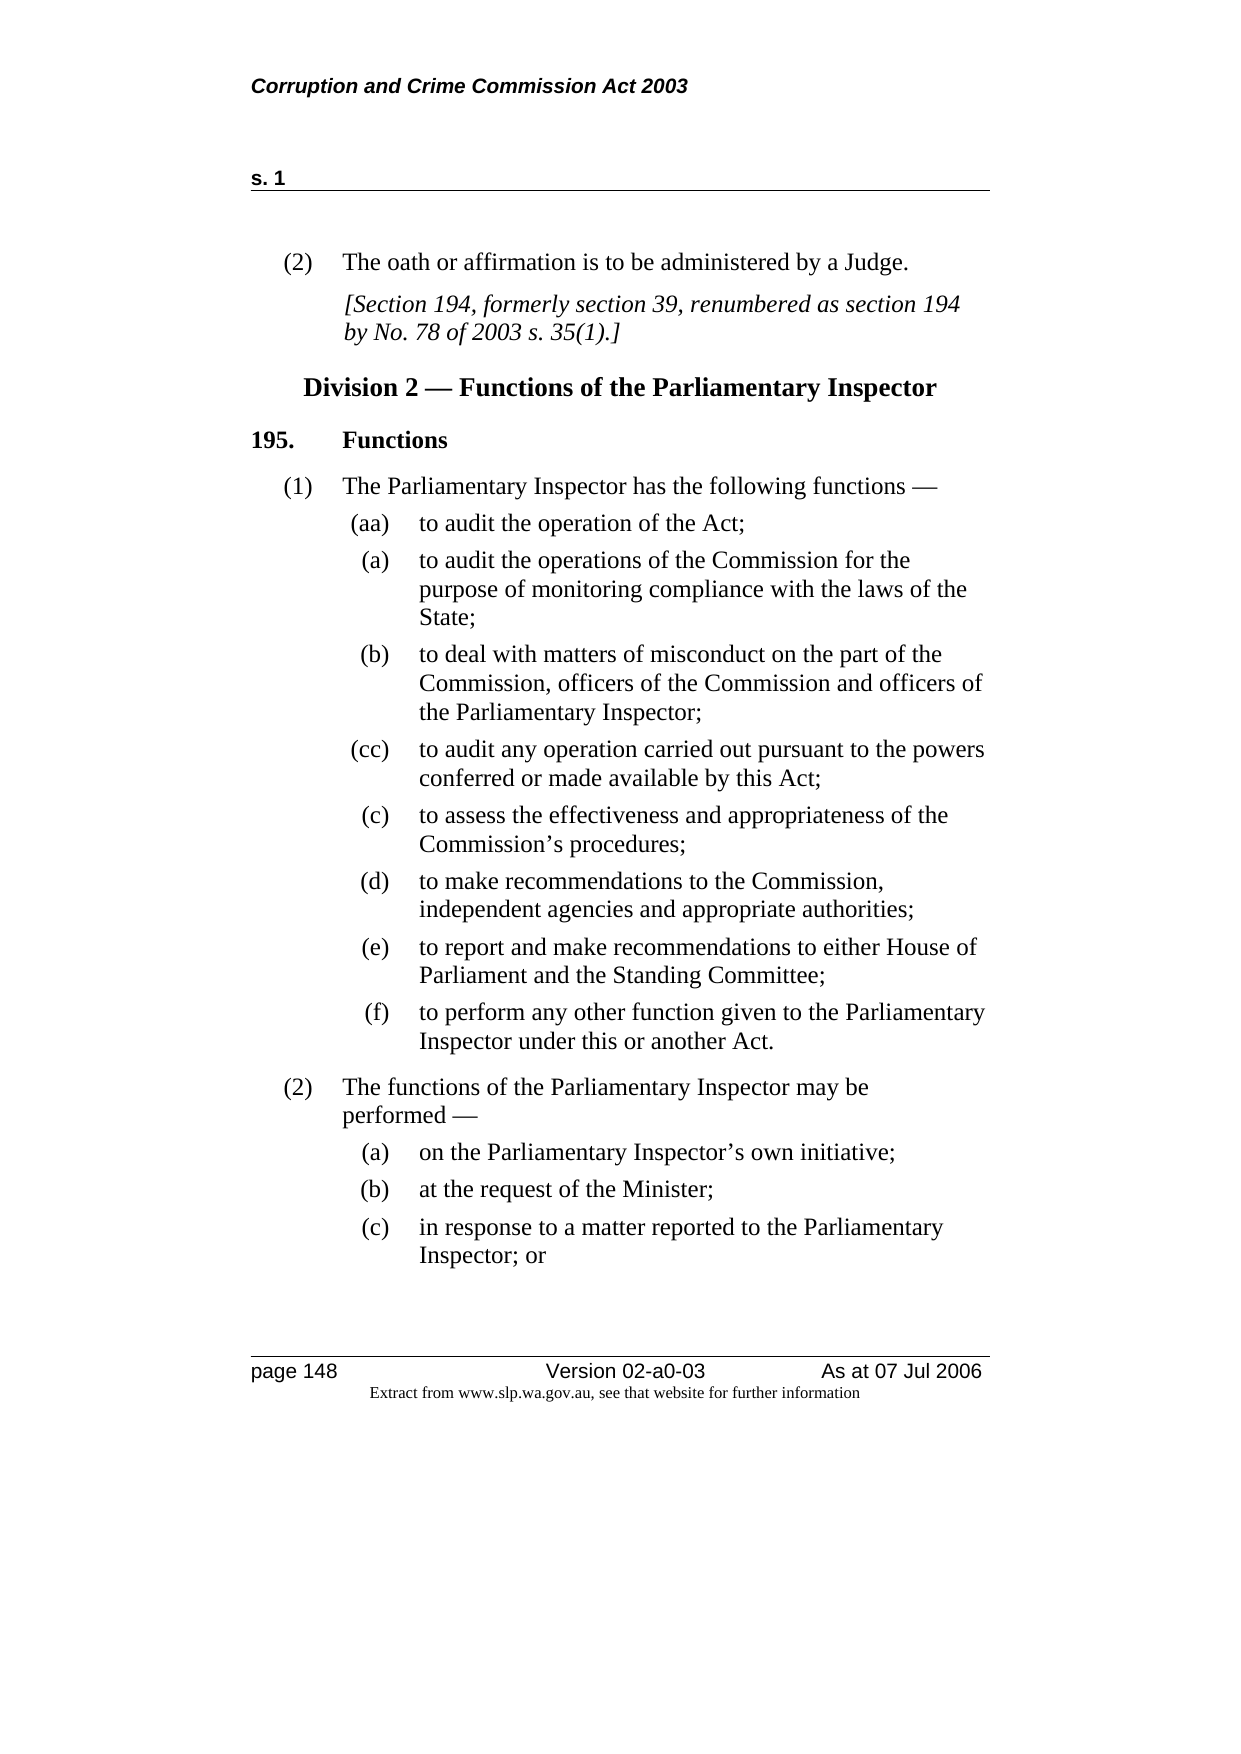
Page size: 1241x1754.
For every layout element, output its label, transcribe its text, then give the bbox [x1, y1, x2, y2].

subtitle 195. Functions [251, 425, 990, 454]
text (e) to report and make recommendations to either House of Parliament and the Standing Committee; [251, 932, 990, 989]
text (cc) to audit any operation carried out pursuant to the powers conferred or made available by this Act; [251, 734, 990, 792]
text [Section 194, formerly section 39, renumbered as section 194 by No. 78 of 2003 s. 35(1).] [251, 289, 990, 346]
text (c) to assess the effectiveness and appropriateness of the Commission’s procedures; [251, 800, 990, 857]
text (2) The functions of the Parliamentary Inspector may be performed — [251, 1072, 990, 1129]
text (f) to perform any other function given to the Parliamentary Inspector under this or another Act. [251, 997, 990, 1055]
text (a) to audit the operations of the Commission for the purpose of monitoring compliance with the laws of the State; [251, 545, 990, 631]
subtitle Division 2 — Functions of the Parliamentary Inspector [251, 371, 990, 402]
text (1) The Parliamentary Inspector has the following functions — [251, 471, 990, 499]
text (aa) to audit the operation of the Act; [251, 508, 990, 537]
text (b) at the request of the Minister; [251, 1174, 990, 1203]
text (a) on the Parliamentary Inspector’s own initiative; [251, 1137, 990, 1166]
text (d) to make recommendations to the Commission, independent agencies and appropriate authorities; [251, 866, 990, 923]
text (2) The oath or affirmation is to be administered by a Judge. [251, 247, 990, 276]
text (b) to deal with matters of misconduct on the part of the Commission, officers of the Commission and officers of the Parliamentary Inspector; [251, 639, 990, 726]
text (c) in response to a matter reported to the Parliamentary Inspector; or [251, 1212, 990, 1269]
